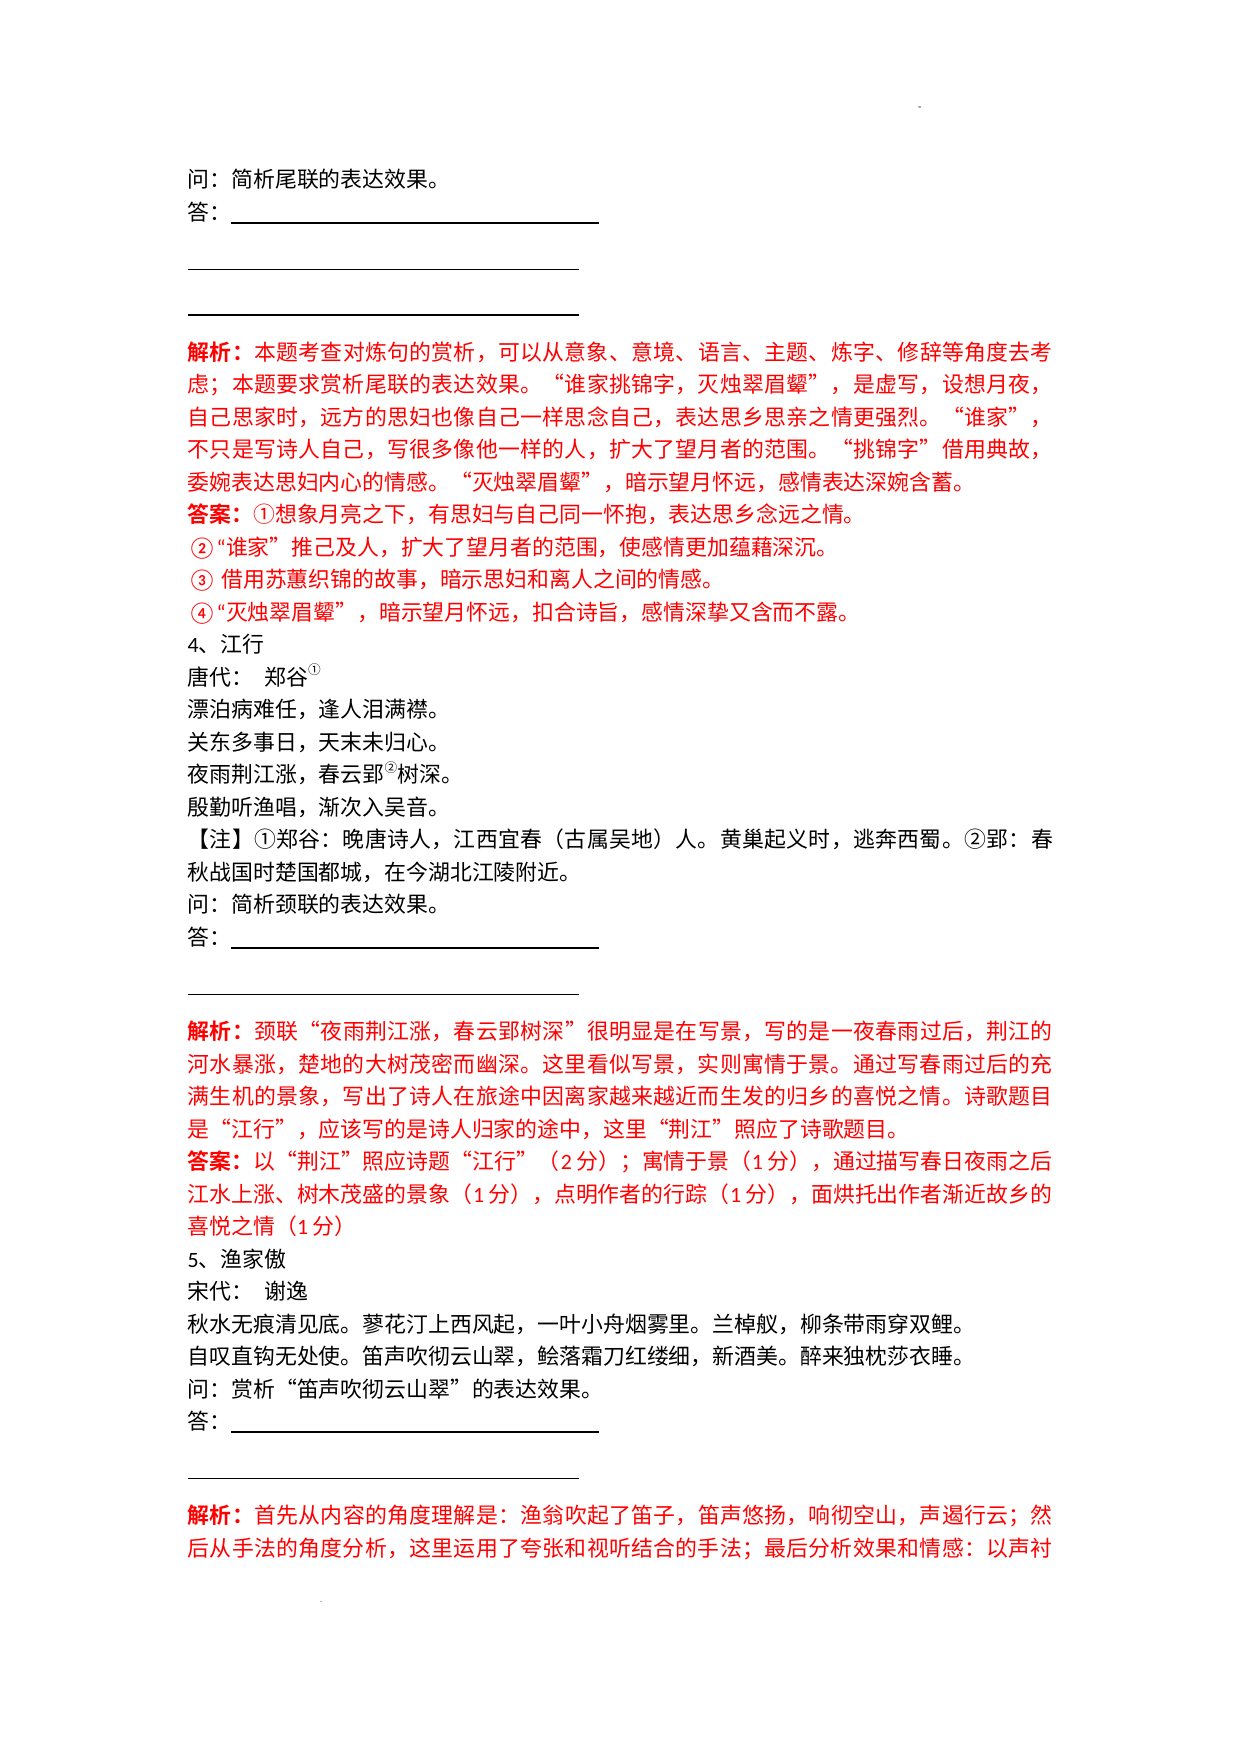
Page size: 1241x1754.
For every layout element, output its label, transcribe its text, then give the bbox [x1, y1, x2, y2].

list ③借用苏蕙织锦的故事，暗示思妇和离人之间的情感。 [187, 562, 1053, 594]
list 漂泊病难任，逢人泪满襟。 关东多事日，天末未归心。 夜雨荆江涨，春云郢②树深。 殷勤听渔唱，渐次入吴音。 [187, 692, 1053, 822]
list 问：简析颈联的表达效果。 [187, 887, 1053, 919]
list 答： [187, 1404, 1053, 1436]
list 解析：颈联“夜雨荆江涨，春云郢树深”很明显是在写景，写的是一夜春雨过后，荆江的河水暴涨，楚地的大树茂密而幽深。这里看似写景，实则寓情于景。通过写春雨过后的充满生机的景象，写出了诗人在旅途中因离家越来越近而生发的归乡的喜悦之情。诗歌题目是“江行”，应该写的是诗人归家的途中，这里“荆江”照应了诗歌题目。 [187, 1014, 1053, 1144]
list 问：赏析“笛声吹彻云山翠”的表达效果。 [187, 1371, 1053, 1404]
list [187, 1498, 1053, 1563]
list 答案：以“荆江”照应诗题“江行”（2分）；寓情于景（1分），通过描写春日夜雨之后江水上涨、树木茂盛的景象（1分），点明作者的行踪（1分），面烘托出作者渐近故乡的喜悦之情（1分） [187, 1144, 1053, 1241]
list ④“灭烛翠眉颦”，暗示望月怀远，扣合诗旨，感情深挚又含而不露。 [187, 594, 1053, 627]
list 解析：本题考查对炼句的赏析，可以从意象、意境、语言、主题、炼字、修辞等角度去考虑；本题要求赏析尾联的表达效果。“谁家挑锦字，灭烛翠眉颦”，是虚写，设想月夜，自己思家时，远方的思妇也像自己一样思念自己，表达思乡思亲之情更强烈。“谁家”，不只是写诗人自己，写很多像他一样的人，扩大了望月者的范围。“挑锦字”借用典故，委婉表达思妇内心的情感。“灭烛翠眉颦”，暗示望月怀远，感情表达深婉含蓄。 [187, 334, 1053, 497]
list 答案：①想象月亮之下，有思妇与自己同一怀抱，表达思乡念远之情。 [187, 497, 1053, 529]
list 5、渔家傲 [187, 1241, 1053, 1274]
list 宋代： 谢逸 [187, 1274, 1053, 1306]
list 答： [187, 919, 1053, 952]
list 【注】①郑谷：晚唐诗人，江西宜春（古属吴地）人。黄巢起义时，逃奔西蜀。②郢：春秋战国时楚国都城，在今湖北江陵附近。 [187, 822, 1053, 887]
list 4、江行 [187, 627, 1053, 659]
list 答： [187, 194, 1053, 227]
list 问：简析尾联的表达效果。 [187, 162, 1053, 194]
list ②“谁家”推己及人，扩大了望月者的范围，使感情更加蕴藉深沉。 [187, 529, 1053, 562]
list 秋水无痕清见底。蓼花汀上西风起，一叶小舟烟雾里。兰棹舣，柳条带雨穿双鲤。 自叹直钩无处使。笛声吹彻云山翠，鲙落霜刀红缕细，新酒美。醉来独枕莎衣睡。 [187, 1306, 1053, 1371]
list 唐代： 郑谷① [187, 659, 1053, 692]
